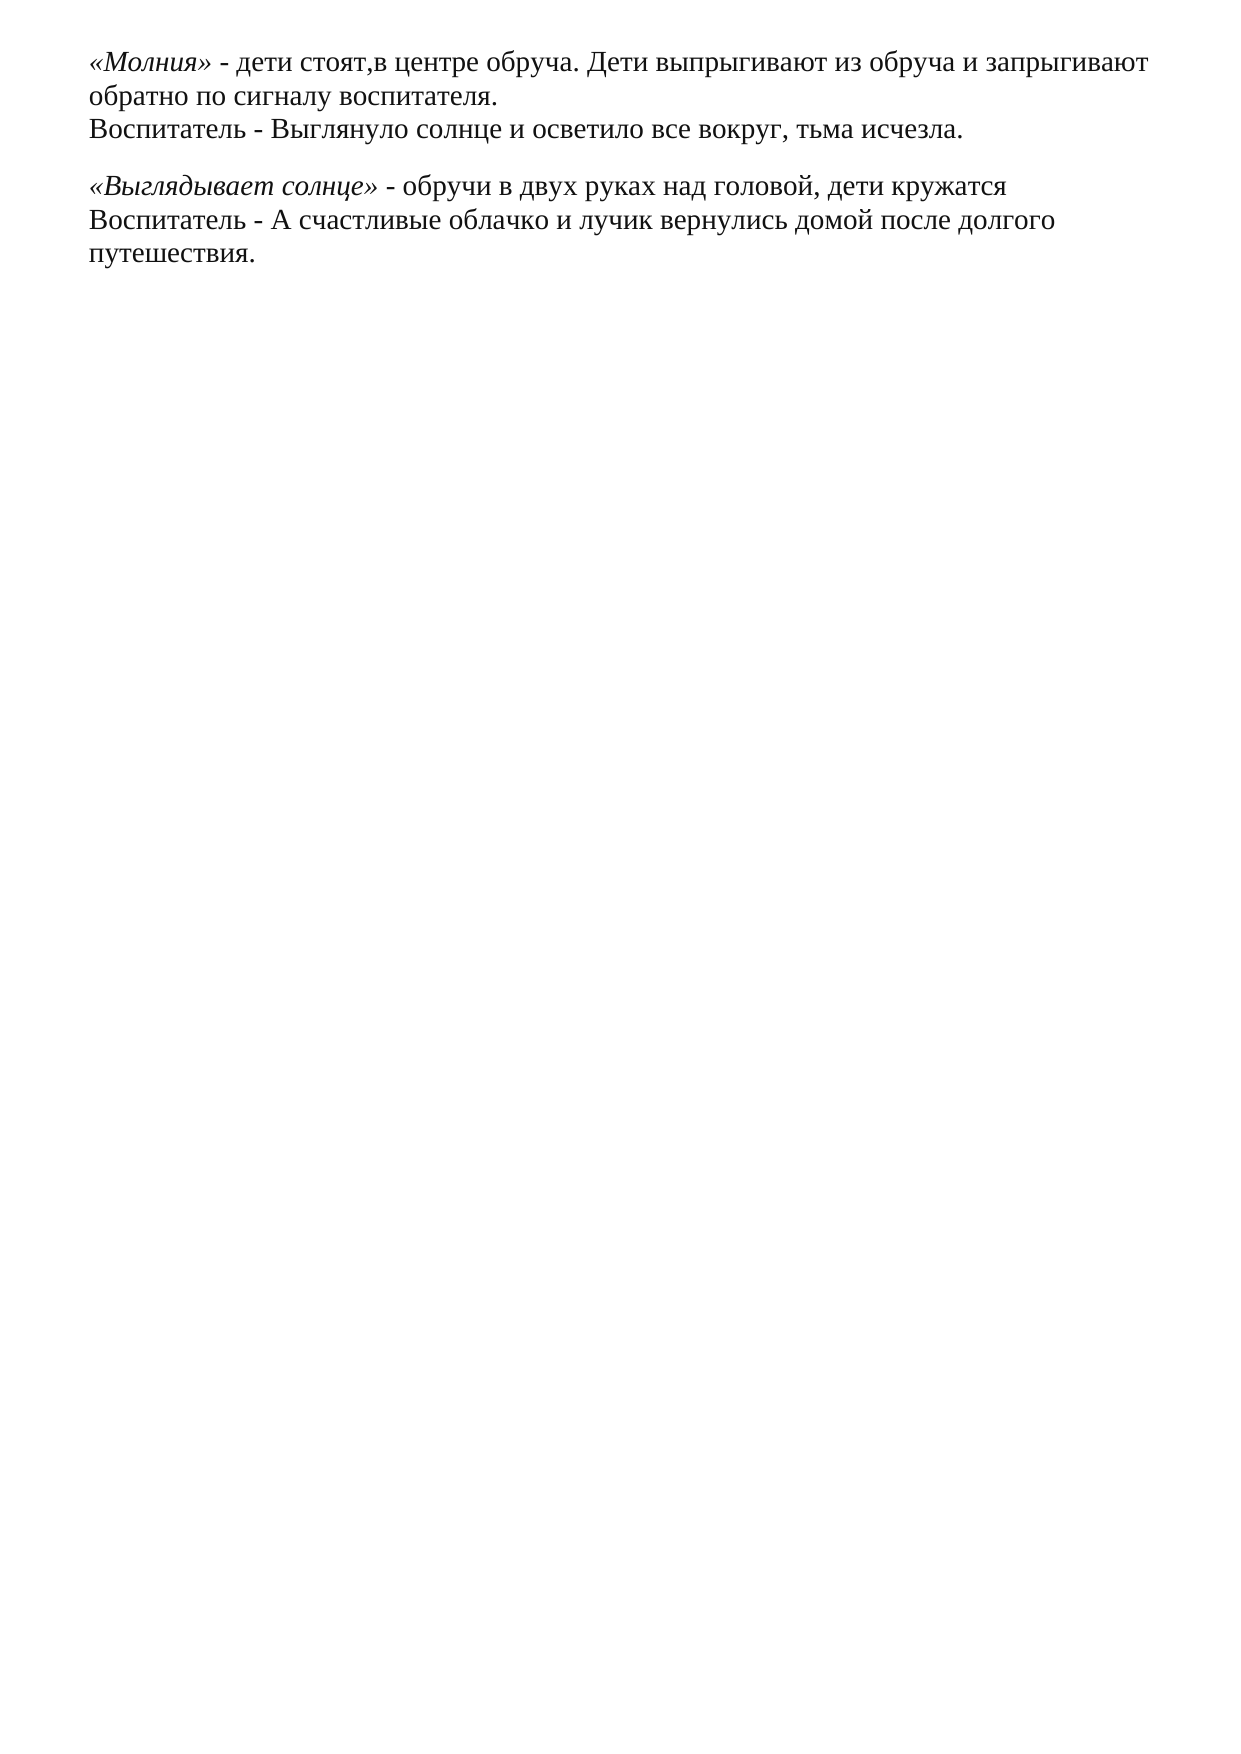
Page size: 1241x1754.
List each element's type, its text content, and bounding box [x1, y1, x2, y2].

text «Выглядывает солнце» - обручи в двух руках над головой, дети кружатся [89, 168, 1181, 202]
text «Молния» - дети стоят,в центре обруча. Дети выпрыгивают из обруча и запрыгивают обратно по сигналу воспитателя. [89, 44, 1181, 111]
text Воспитатель - Выглянуло солнце и осветило все вокруг, тьма исчезла. [89, 111, 1181, 145]
text Воспитатель - А счастливые облачко и лучик вернулись домой после долгого путешествия. [89, 202, 1181, 269]
